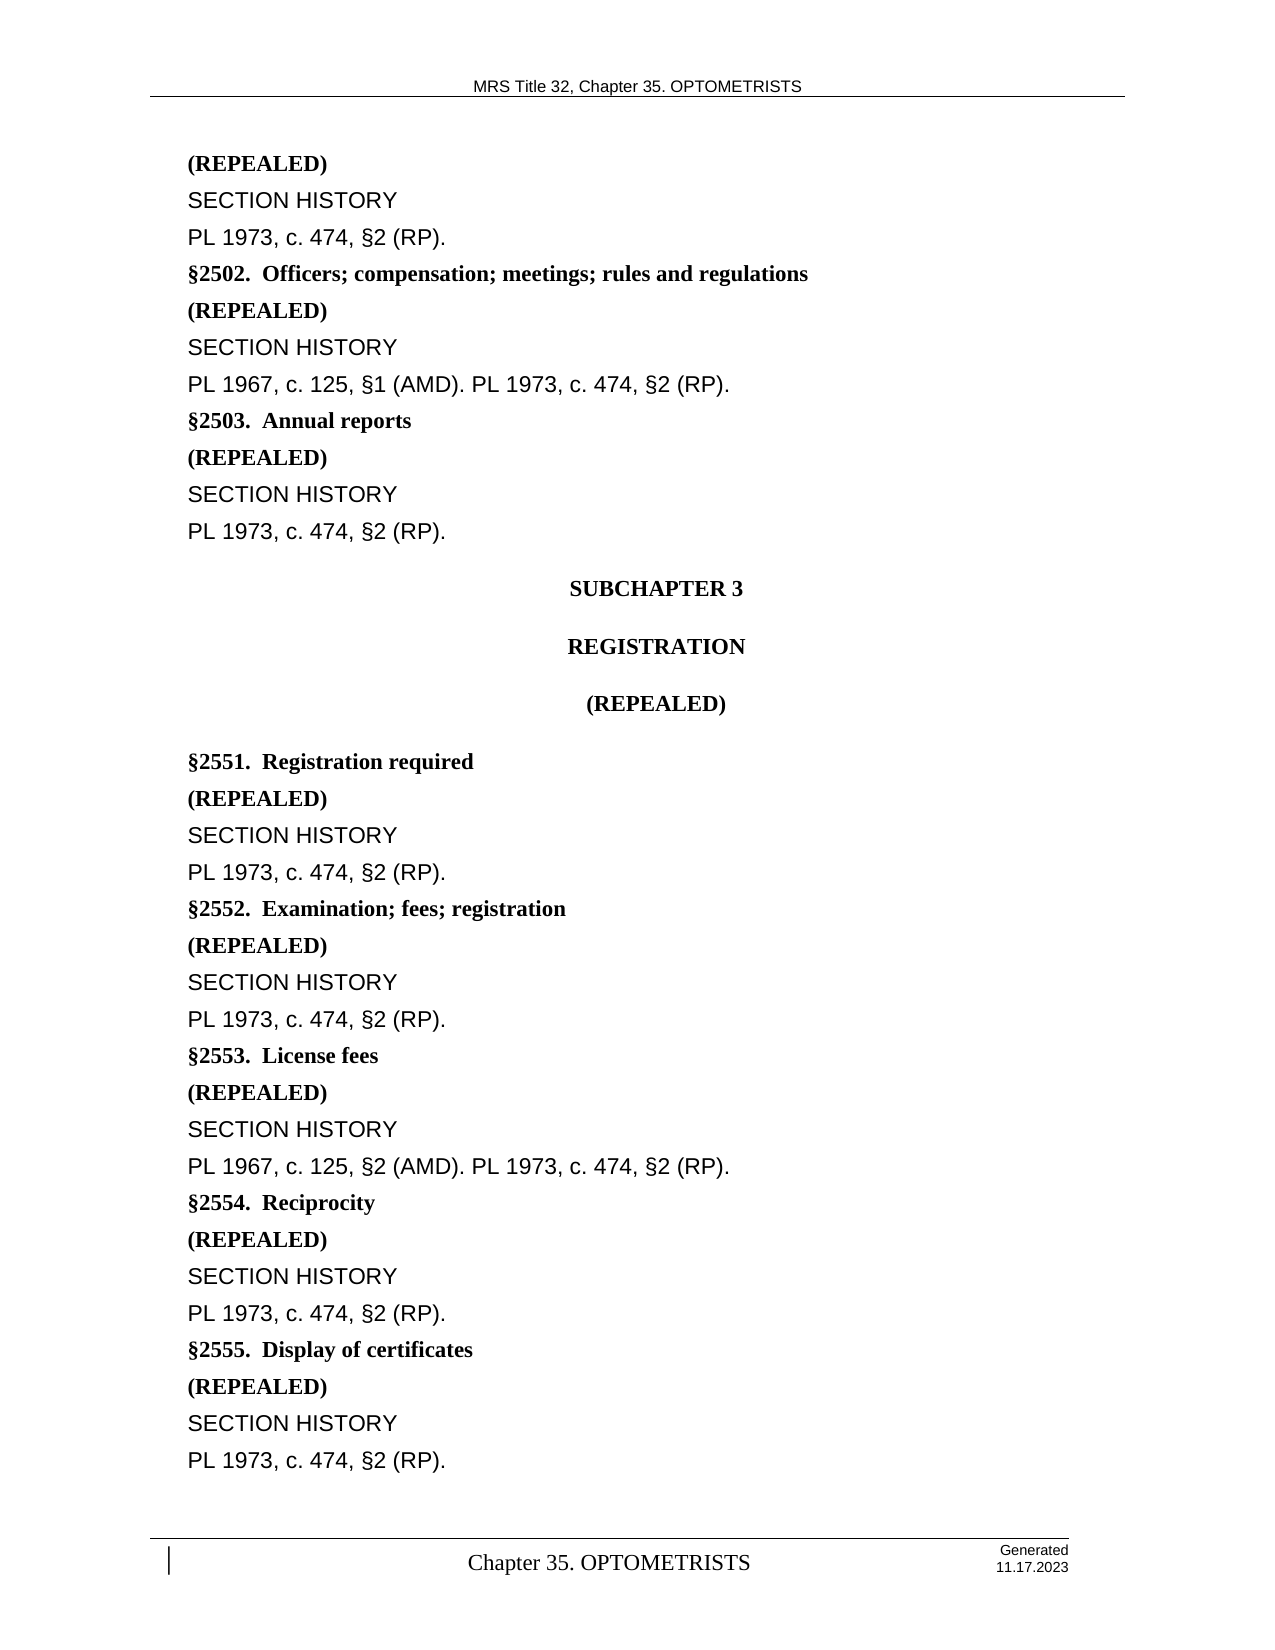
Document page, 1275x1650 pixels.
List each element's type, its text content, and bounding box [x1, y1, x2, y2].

text §2503. Annual reports [187, 407, 1125, 434]
text PL 1973, c. 474, §2 (RP). [187, 518, 1125, 544]
text PL 1973, c. 474, §2 (RP). [187, 1447, 1125, 1473]
text §2552. Examination; fees; registration [187, 895, 1125, 922]
text §2551. Registration required [187, 748, 1125, 774]
text SECTION HISTORY [187, 334, 1125, 360]
text (REPEALED) [187, 932, 1125, 958]
text SECTION HISTORY [187, 481, 1125, 507]
text PL 1967, c. 125, §2 (AMD). PL 1973, c. 474, §2 (RP). [187, 1153, 1125, 1179]
text (REPEALED) [187, 785, 1125, 811]
text SECTION HISTORY [187, 1116, 1125, 1142]
text REGISTRATION [187, 633, 1125, 659]
text PL 1967, c. 125, §1 (AMD). PL 1973, c. 474, §2 (RP). [187, 371, 1125, 397]
text PL 1973, c. 474, §2 (RP). [187, 1006, 1125, 1032]
text SECTION HISTORY [187, 1263, 1125, 1289]
text (REPEALED) [187, 444, 1125, 471]
text (REPEALED) [187, 297, 1125, 323]
text (REPEALED) [187, 150, 1125, 176]
text SECTION HISTORY [187, 187, 1125, 213]
text SECTION HISTORY [187, 969, 1125, 995]
text (REPEALED) [187, 1373, 1125, 1399]
text SECTION HISTORY [187, 822, 1125, 848]
text SECTION HISTORY [187, 1410, 1125, 1436]
text PL 1973, c. 474, §2 (RP). [187, 858, 1125, 885]
text §2553. License fees [187, 1042, 1125, 1069]
text SUBCHAPTER 3 [187, 575, 1125, 602]
text (REPEALED) [187, 1226, 1125, 1252]
text §2555. Display of certificates [187, 1336, 1125, 1363]
text (REPEALED) [187, 1079, 1125, 1105]
text §2502. Officers; compensation; meetings; rules and regulations [187, 260, 1125, 287]
text §2554. Reciprocity [187, 1189, 1125, 1216]
text (REPEALED) [187, 691, 1125, 717]
text PL 1973, c. 474, §2 (RP). [187, 223, 1125, 250]
text PL 1973, c. 474, §2 (RP). [187, 1300, 1125, 1326]
